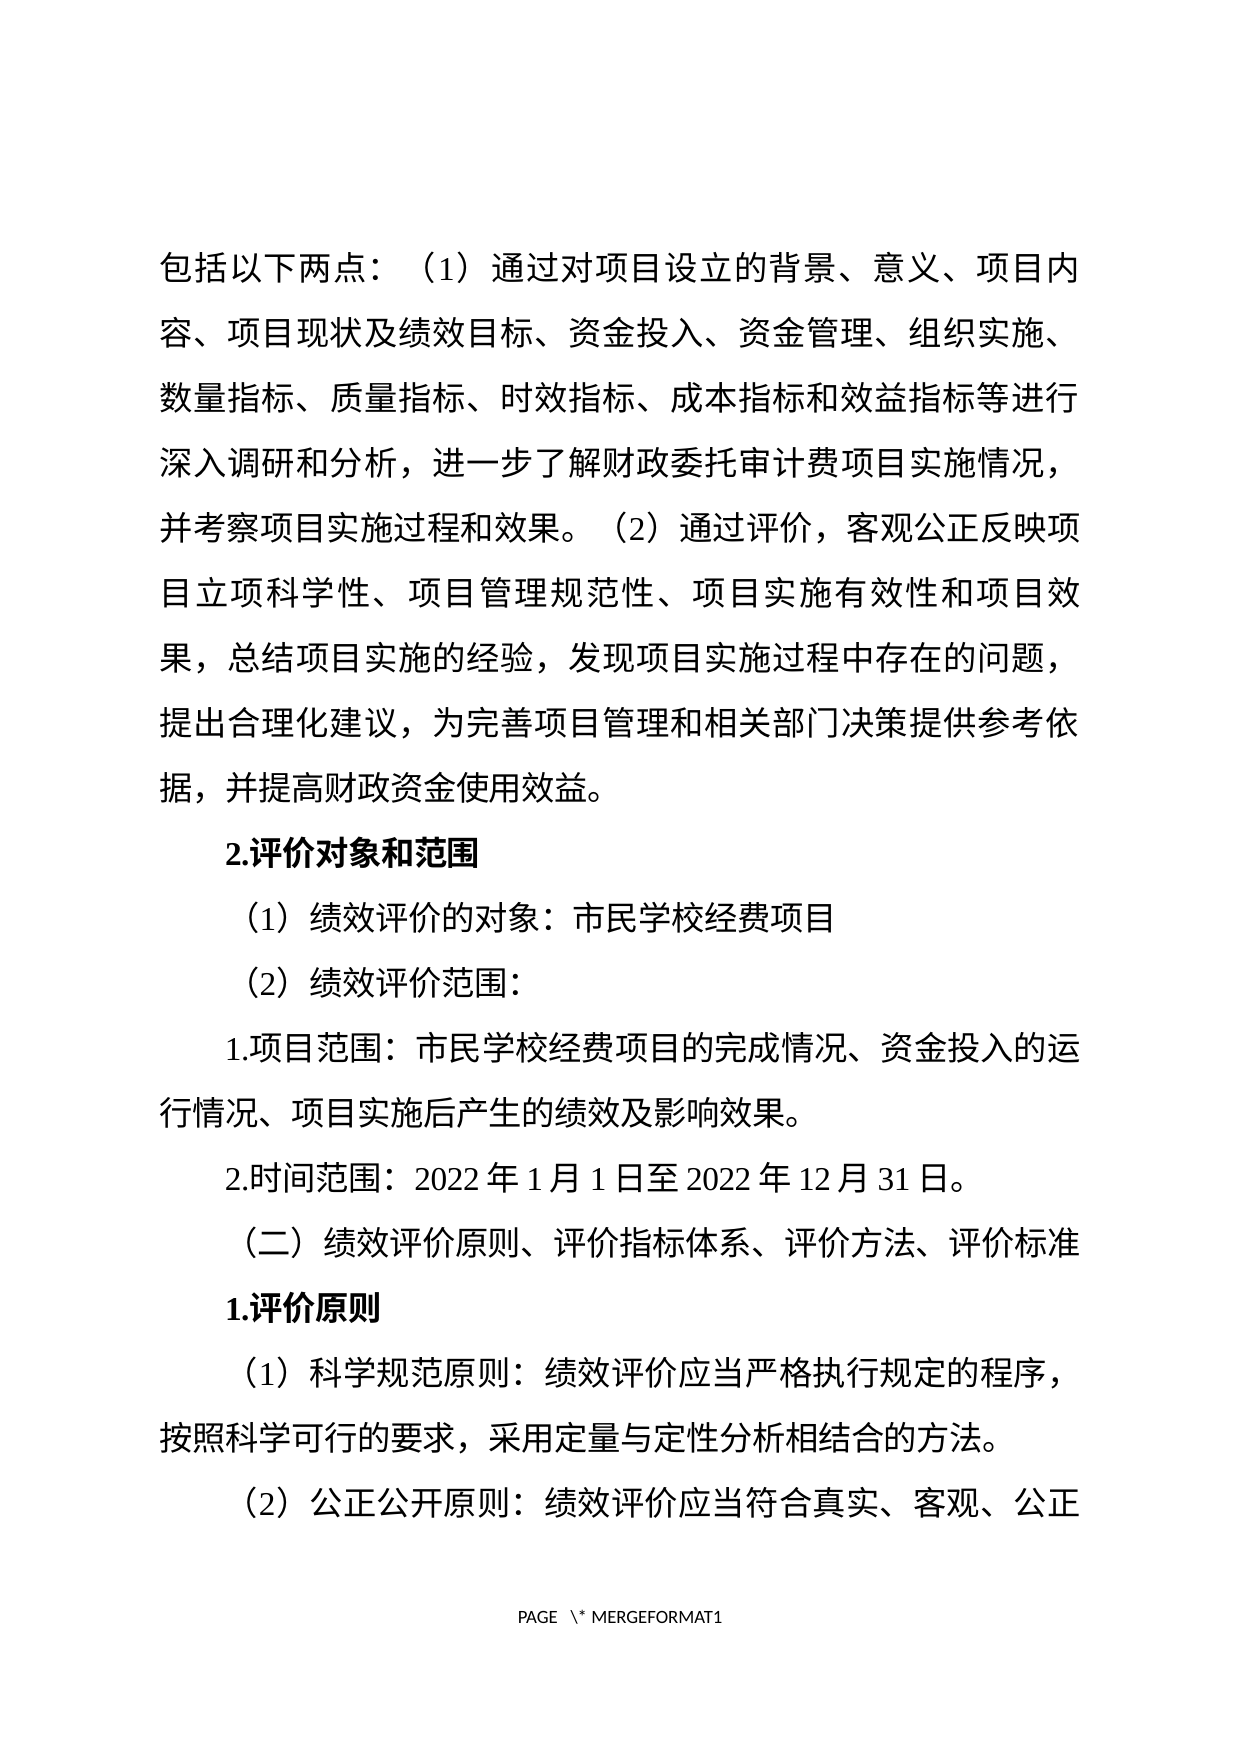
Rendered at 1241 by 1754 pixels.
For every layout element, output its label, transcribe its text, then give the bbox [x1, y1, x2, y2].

list 2.评价对象和范围 [159, 818, 1081, 883]
list 2.时间范围：2022年1月1日至2022年12月31日。 [159, 1143, 1081, 1208]
list 1.项目范围：市民学校经费项目的完成情况、资金投入的运行情况、项目实施后产生的绩效及影响效果。 [159, 1013, 1081, 1143]
list 绩效评价的对象：市民学校经费项目 [226, 883, 1081, 948]
list 绩效评价范围： [226, 948, 1081, 1013]
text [159, 233, 1081, 818]
text 1.评价原则 [159, 1273, 1081, 1338]
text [159, 1468, 1081, 1533]
text （二）绩效评价原则、评价指标体系、评价方法、评价标准 [159, 1208, 1081, 1273]
text （1）科学规范原则：绩效评价应当严格执行规定的程序，按照科学可行的要求，采用定量与定性分析相结合的方法。 [159, 1338, 1081, 1468]
